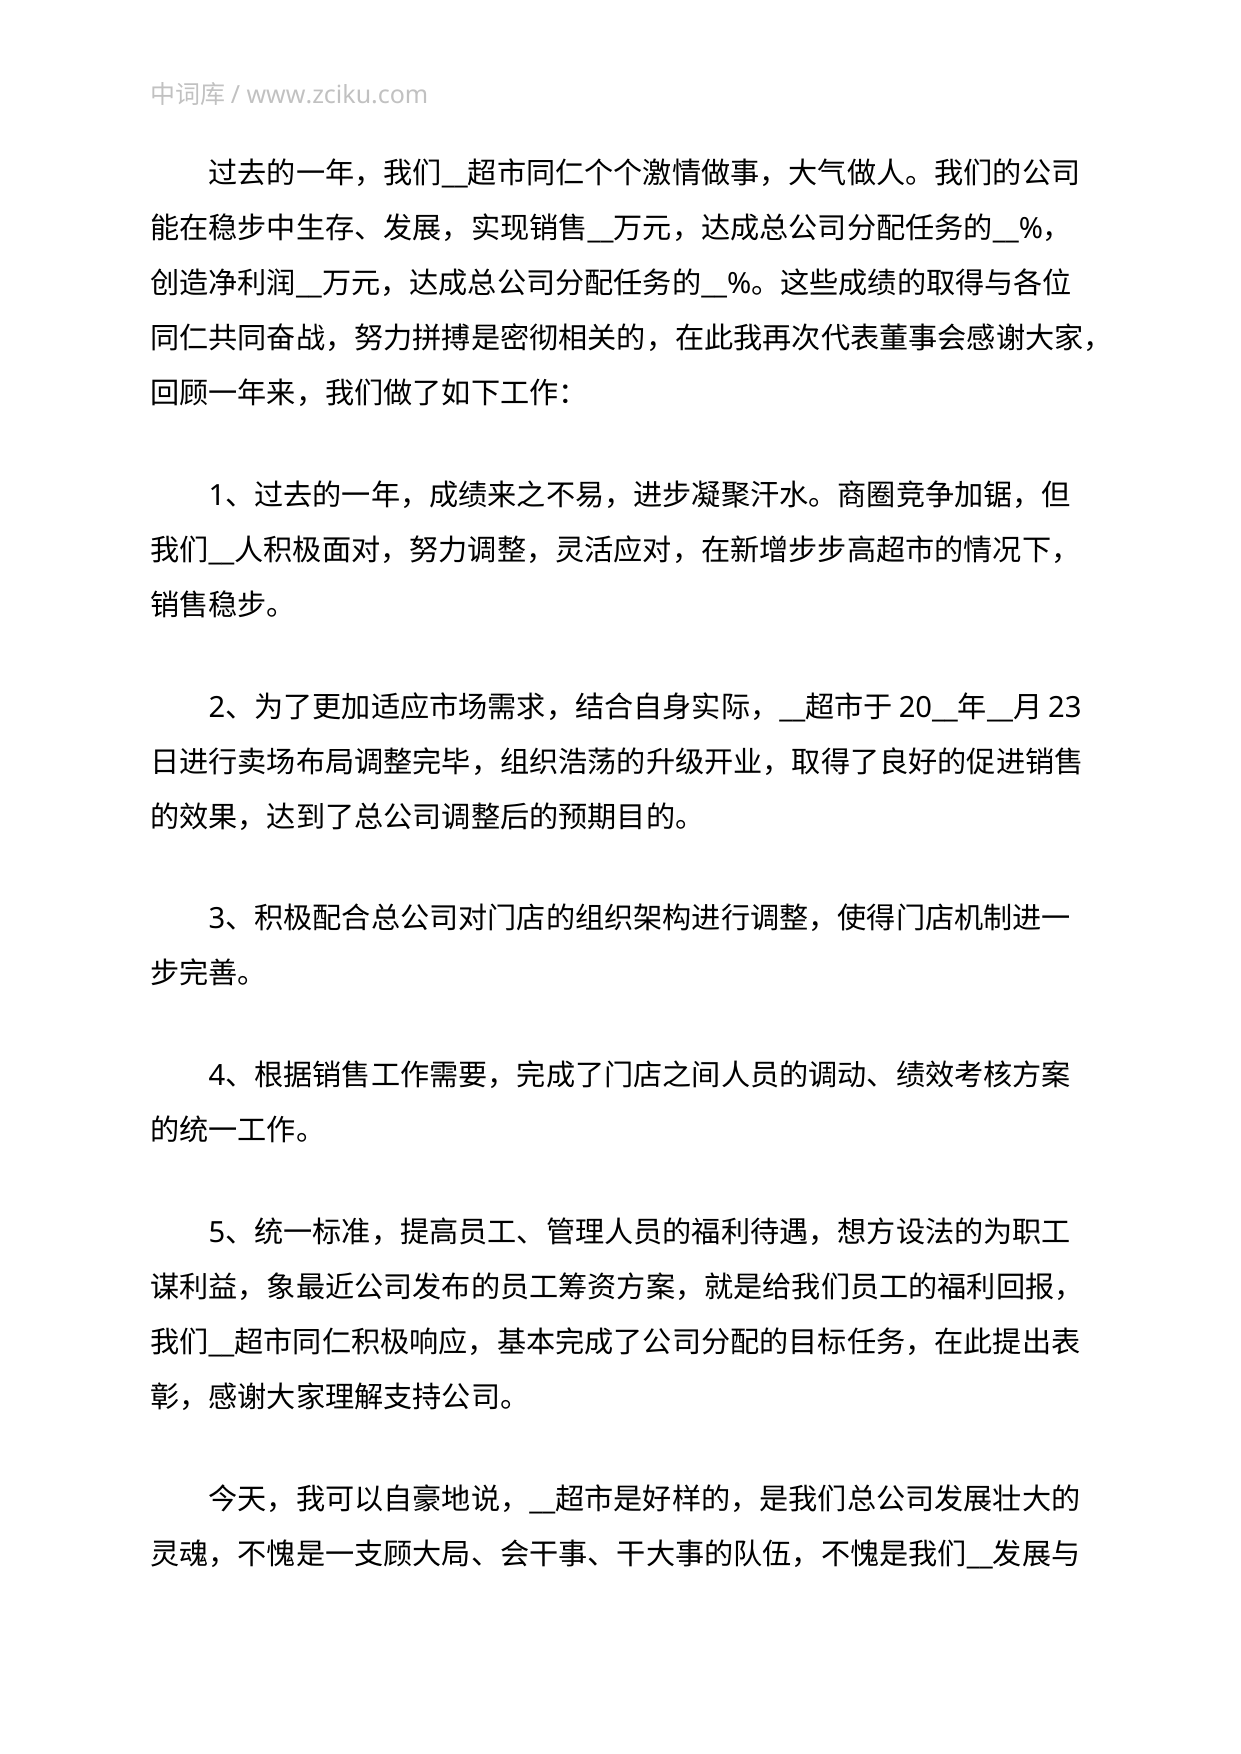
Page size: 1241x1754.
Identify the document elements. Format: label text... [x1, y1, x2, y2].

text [150, 1475, 1090, 1573]
text 5、统一标准，提高员工、管理人员的福利待遇，想方设法的为职工谋利益，象最近公司发布的员工筹资方案，就是给我们员工的福利回报，我们__超市同仁积极响应，基本完成了公司分配的目标任务，在此提出表彰，感谢大家理解支持公司。 [150, 1209, 1090, 1416]
text 3、积极配合总公司对门店的组织架构进行调整，使得门店机制进一步完善。 [150, 895, 1090, 992]
text 4、根据销售工作需要，完成了门店之间人员的调动、绩效考核方案的统一工作。 [150, 1052, 1090, 1149]
text 1、过去的一年，成绩来之不易，进步凝聚汗水。商圈竞争加锯，但我们__人积极面对，努力调整，灵活应对，在新增步步高超市的情况下，销售稳步。 [150, 472, 1090, 624]
text 过去的一年，我们__超市同仁个个激情做事，大气做人。我们的公司能在稳步中生存、发展，实现销售__万元，达成总公司分配任务的__%，创造净利润__万元，达成总公司分配任务的__%。这些成绩的取得与各位同仁共同奋战，努力拼搏是密彻相关的，在此我再次代表董事会感谢大家，回顾一年来，我们做了如下工作： [150, 150, 1090, 412]
text 2、为了更加适应市场需求，结合自身实际，__超市于20__年__月23日进行卖场布局调整完毕，组织浩荡的升级开业，取得了良好的促进销售的效果，达到了总公司调整后的预期目的。 [150, 683, 1090, 836]
